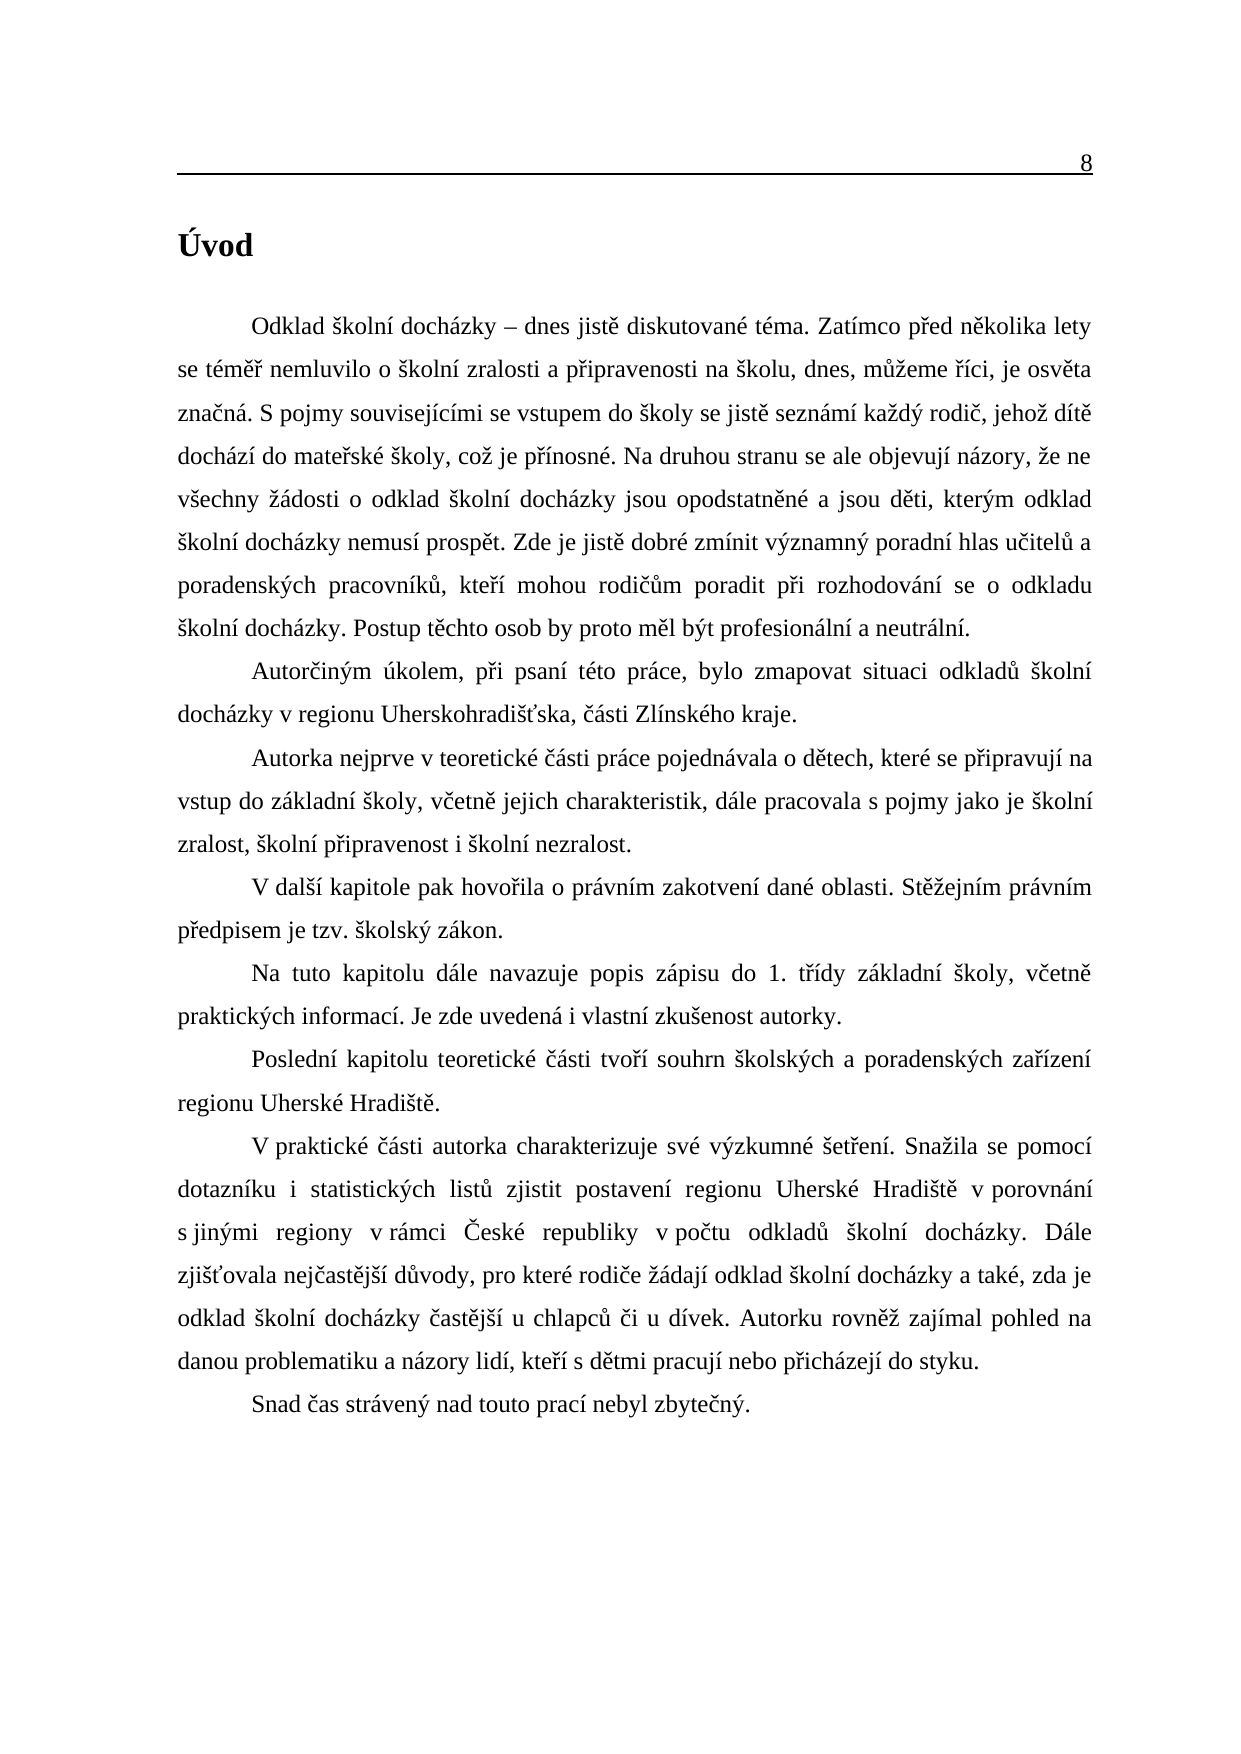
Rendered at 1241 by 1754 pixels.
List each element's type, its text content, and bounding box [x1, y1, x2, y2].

text 8 [177, 148, 1093, 173]
text Odklad školní docházky – dnes jistě diskutované téma. Zatímco před několika lety se téměř nemluvilo o školní zralosti a připravenosti na školu, dnes, můžeme říci, je osvěta značná. S pojmy souvisejícími se vstupem do školy se jistě seznámí každý rodič, jehož dítě dochází do mateřské školy, což je přínosné. Na druhou stranu se ale objevují názory, že ne všechny žádosti o odklad školní docházky jsou opodstatněné a jsou děti, kterým odklad školní docházky nemusí prospět. Zde je jistě dobré zmínit významný poradní hlas učitelů a poradenských pracovníků, kteří mohou rodičům poradit při rozhodování se o odkladu školní docházky. Postup těchto osob by proto měl být profesionální a neutrální. Autorčiným úkolem, při psaní této práce, bylo zmapovat situaci odkladů školní docházky v regionu Uherskohradišťska, části Zlínského kraje. Autorka nejprve v teoretické části práce pojednávala o dětech, které se připravují na vstup do základní školy, včetně jejich charakteristik, dále pracovala s pojmy jako je školní zralost, školní připravenost i školní nezralost. V další kapitole pak hovořila o právním zakotvení dané oblasti. Stěžejním právním předpisem je tzv. školský zákon. Na tuto kapitolu dále navazuje popis zápisu do 1. třídy základní školy, včetně praktických informací. Je zde uvedená i vlastní zkušenost autorky. Poslední kapitolu teoretické části tvoří souhrn školských a poradenských zařízení regionu Uherské Hradiště. V praktické části autorka charakterizuje své výzkumné šetření. Snažila se pomocí dotazníku i statistických listů zjistit postavení regionu Uherské Hradiště v porovnání s jinými regiony v rámci České republiky v počtu odkladů školní docházky. Dále zjišťovala nejčastější důvody, pro které rodiče žádají odklad školní docházky a také, zda je odklad školní docházky častější u chlapců či u dívek. Autorku rovněž zajímal pohled na danou problematiku a názory lidí, kteří s dětmi pracují nebo přicházejí do styku. Snad čas strávený nad touto prací nebyl zbytečný. [177, 311, 1093, 1418]
text Úvod [177, 225, 1093, 263]
